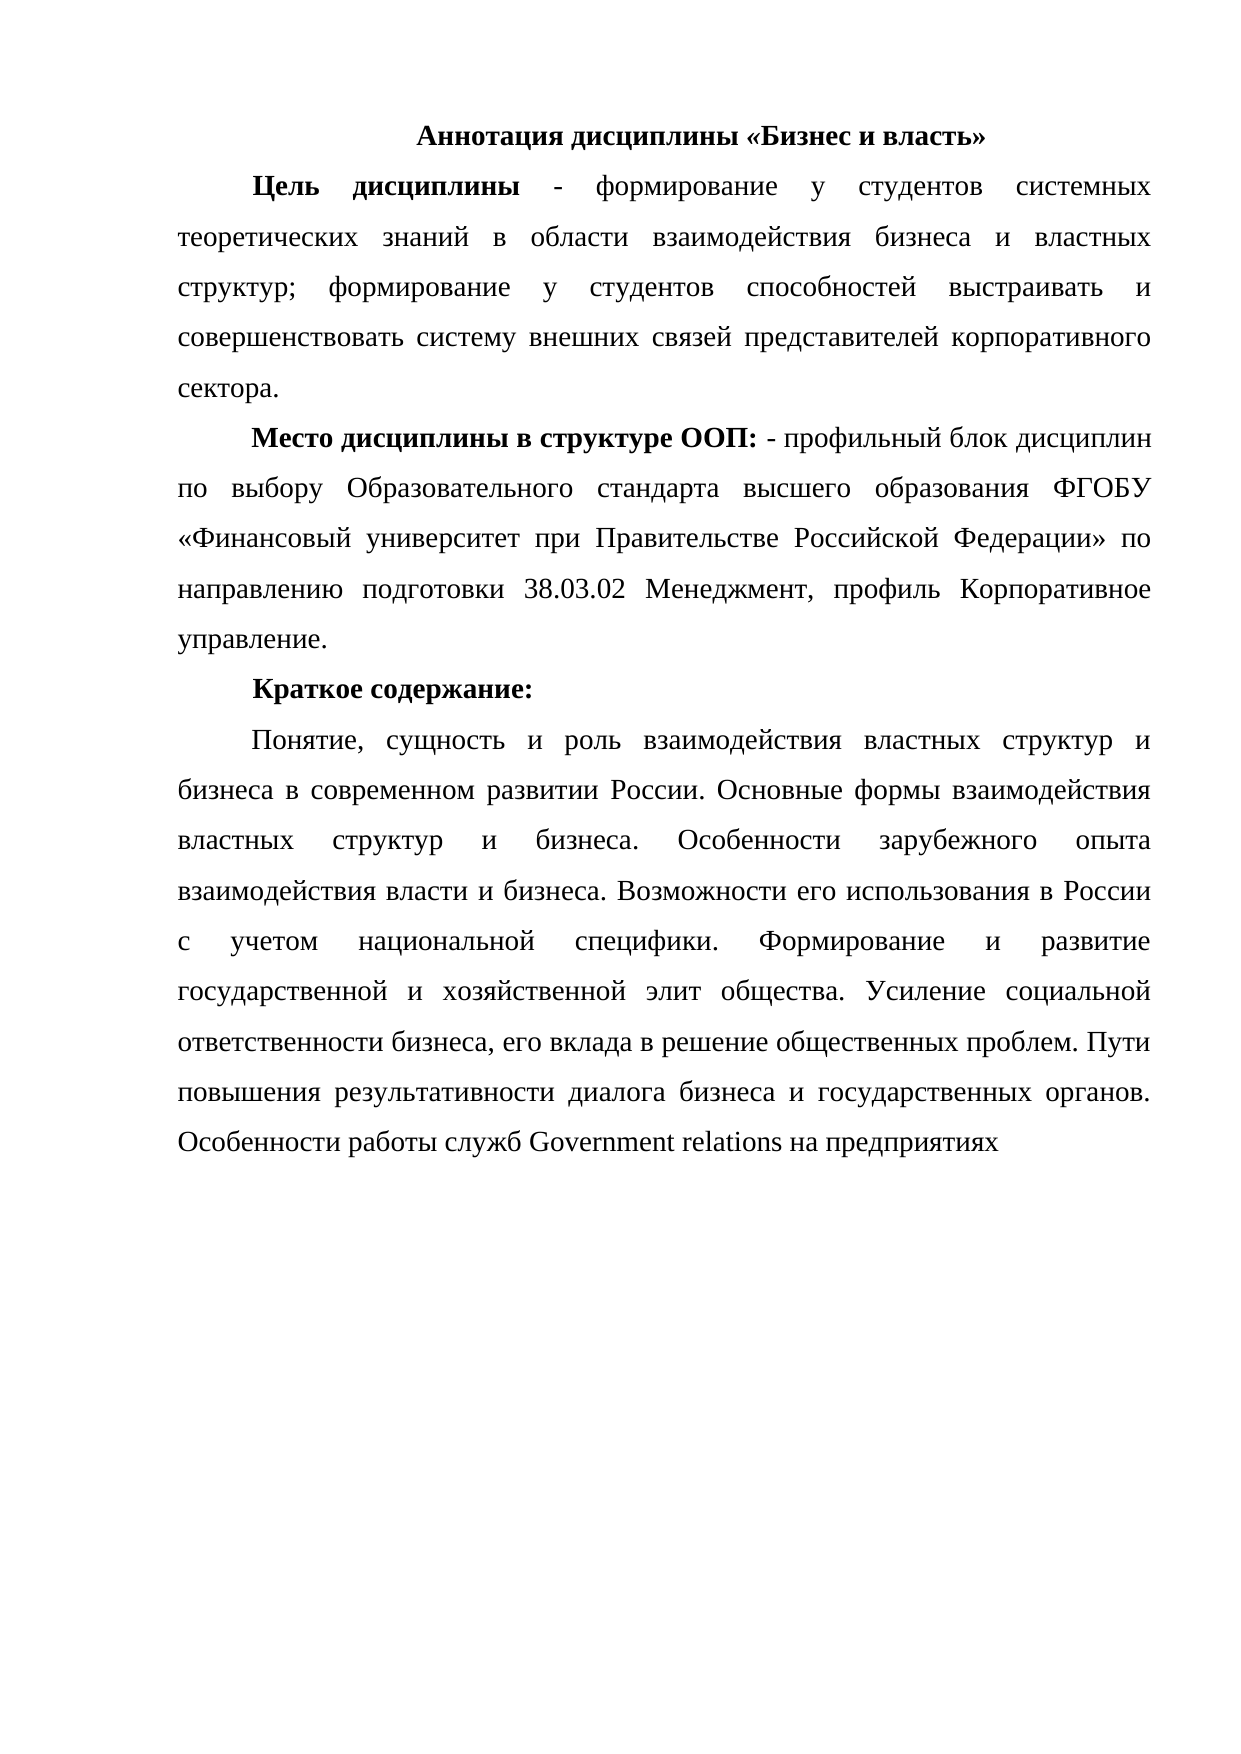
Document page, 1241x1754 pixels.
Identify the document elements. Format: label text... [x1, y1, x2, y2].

text Цель дисциплины - формирование у студентов системных теоретических знаний в области взаимодействия бизнеса и властных структур; формирование у студентов способностей выстраивать и совершенствовать систему внешних связей представителей корпоративного сектора. [177, 168, 1152, 403]
text Место дисциплины в структуре ООП: - профильный блок дисциплин по выбору Образовательного стандарта высшего образования ФГОБУ «Финансовый университет при Правительстве Российской Федерации» по направлению подготовки 38.03.02 Менеджмент, профиль Корпоративное управление. [177, 420, 1152, 655]
text Аннотация дисциплины «Бизнес и власть» [177, 118, 1152, 152]
text Краткое содержание: [177, 672, 1152, 705]
text Понятие, сущность и роль взаимодействия властных структур и бизнеса в современном развитии России. Основные формы взаимодействия властных структур и бизнеса. Особенности зарубежного опыта взаимодействия власти и бизнеса. Возможности его использования в России с учетом национальной специфики. Формирование и развитие государственной и хозяйственной элит общества. Усиление социальной ответственности бизнеса, его вклада в решение общественных проблем. Пути повышения результативности диалога бизнеса и государственных органов. Особенности работы служб Government relations на предприятиях [177, 722, 1152, 1158]
